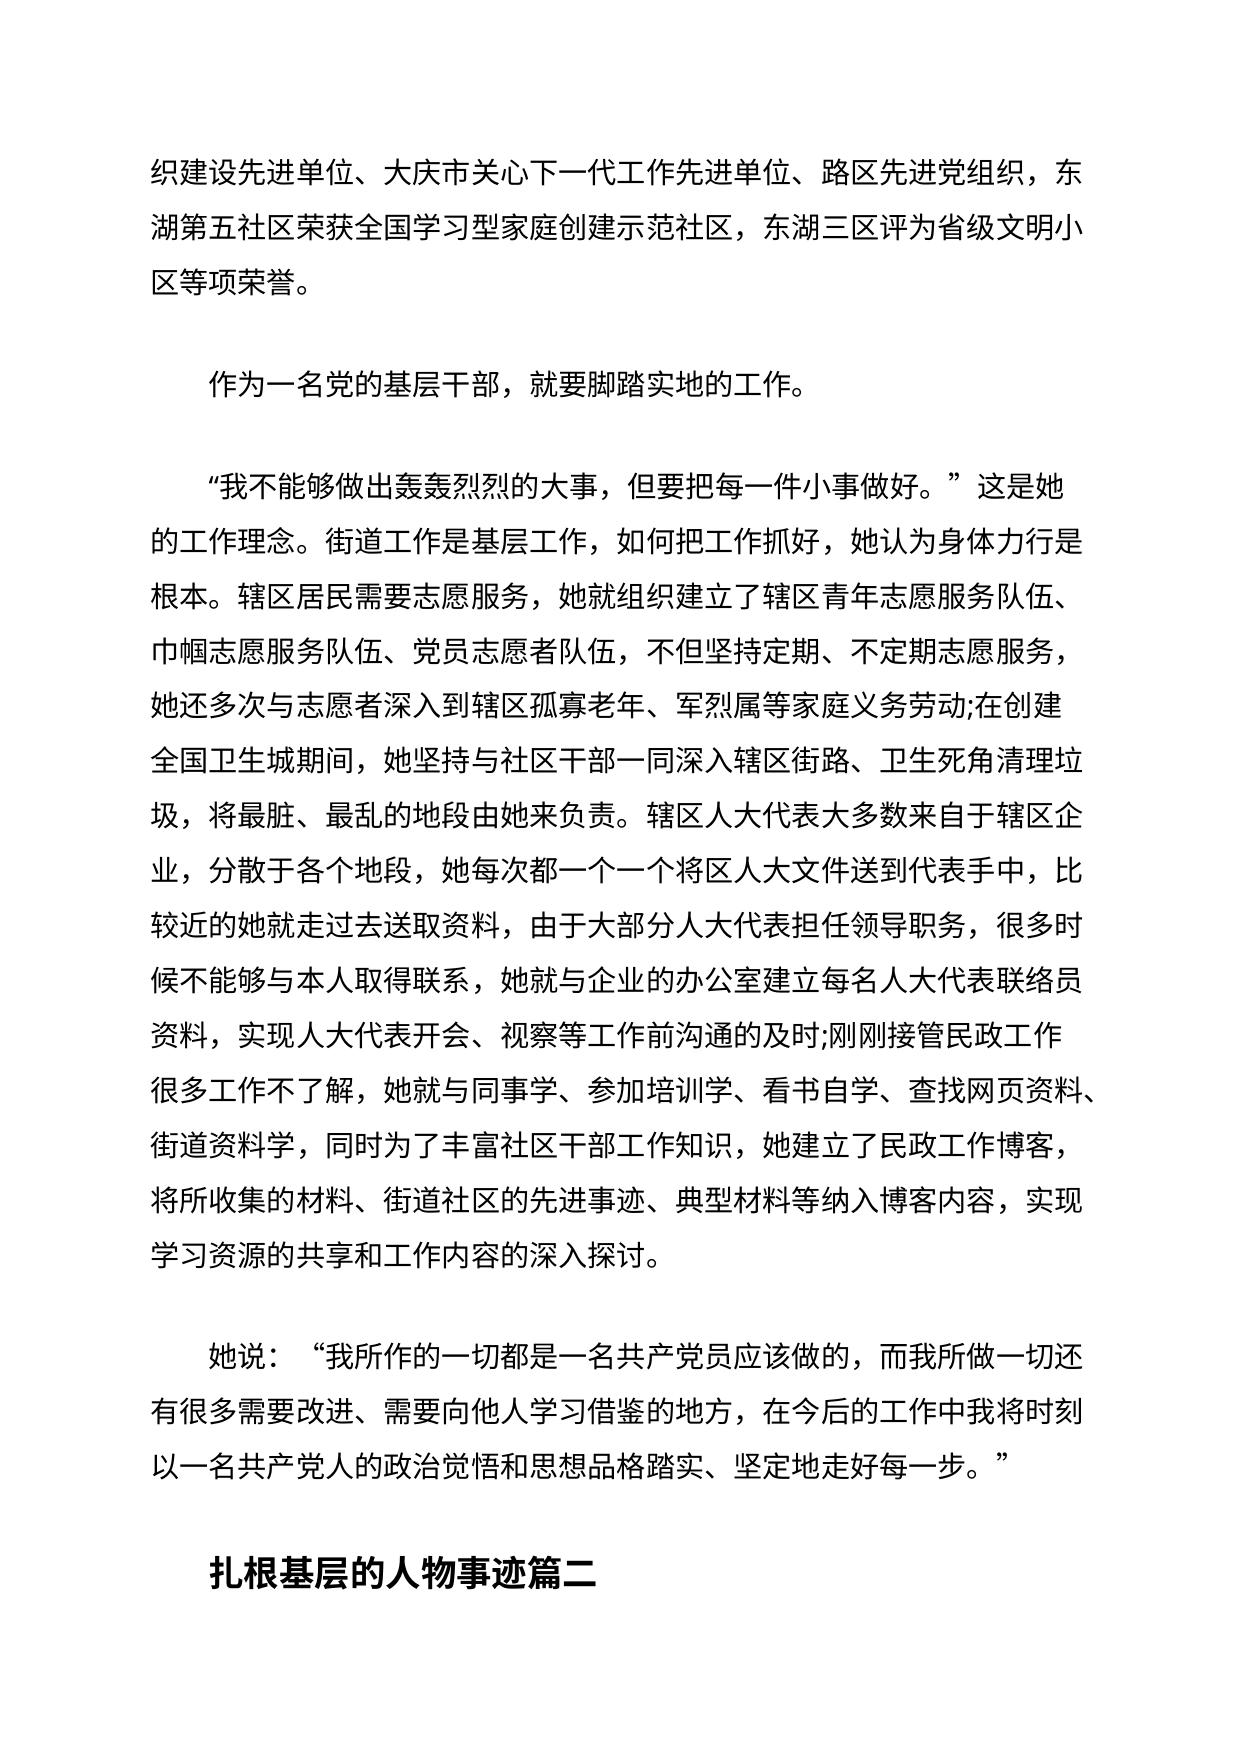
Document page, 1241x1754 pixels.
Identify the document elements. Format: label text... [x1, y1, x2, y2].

text “我不能够做出轰轰烈烈的大事，但要把每一件小事做好。”这是她的工作理念。街道工作是基层工作，如何把工作抓好，她认为身体力行是根本。辖区居民需要志愿服务，她就组织建立了辖区青年志愿服务队伍、巾帼志愿服务队伍、党员志愿者队伍，不但坚持定期、不定期志愿服务，她还多次与志愿者深入到辖区孤寡老年、军烈属等家庭义务劳动;在创建全国卫生城期间，她坚持与社区干部一同深入辖区街路、卫生死角清理垃圾，将最脏、最乱的地段由她来负责。辖区人大代表大多数来自于辖区企业，分散于各个地段，她每次都一个一个将区人大文件送到代表手中，比较近的她就走过去送取资料，由于大部分人大代表担任领导职务，很多时候不能够与本人取得联系，她就与企业的办公室建立每名人大代表联络员资料，实现人大代表开会、视察等工作前沟通的及时;刚刚接管民政工作很多工作不了解，她就与同事学、参加培训学、看书自学、查找网页资料、街道资料学，同时为了丰富社区干部工作知识，她建立了民政工作博客，将所收集的材料、街道社区的先进事迹、典型材料等纳入博客内容，实现学习资源的共享和工作内容的深入探讨。 [150, 463, 1090, 1274]
text 扎根基层的人物事迹篇二 [150, 1546, 1090, 1597]
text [150, 150, 1090, 302]
text 她说：“我所作的一切都是一名共产党员应该做的，而我所做一切还有很多需要改进、需要向他人学习借鉴的地方，在今后的工作中我将时刻以一名共产党人的政治觉悟和思想品格踏实、坚定地走好每一步。” [150, 1334, 1090, 1486]
text 作为一名党的基层干部，就要脚踏实地的工作。 [150, 362, 1090, 404]
